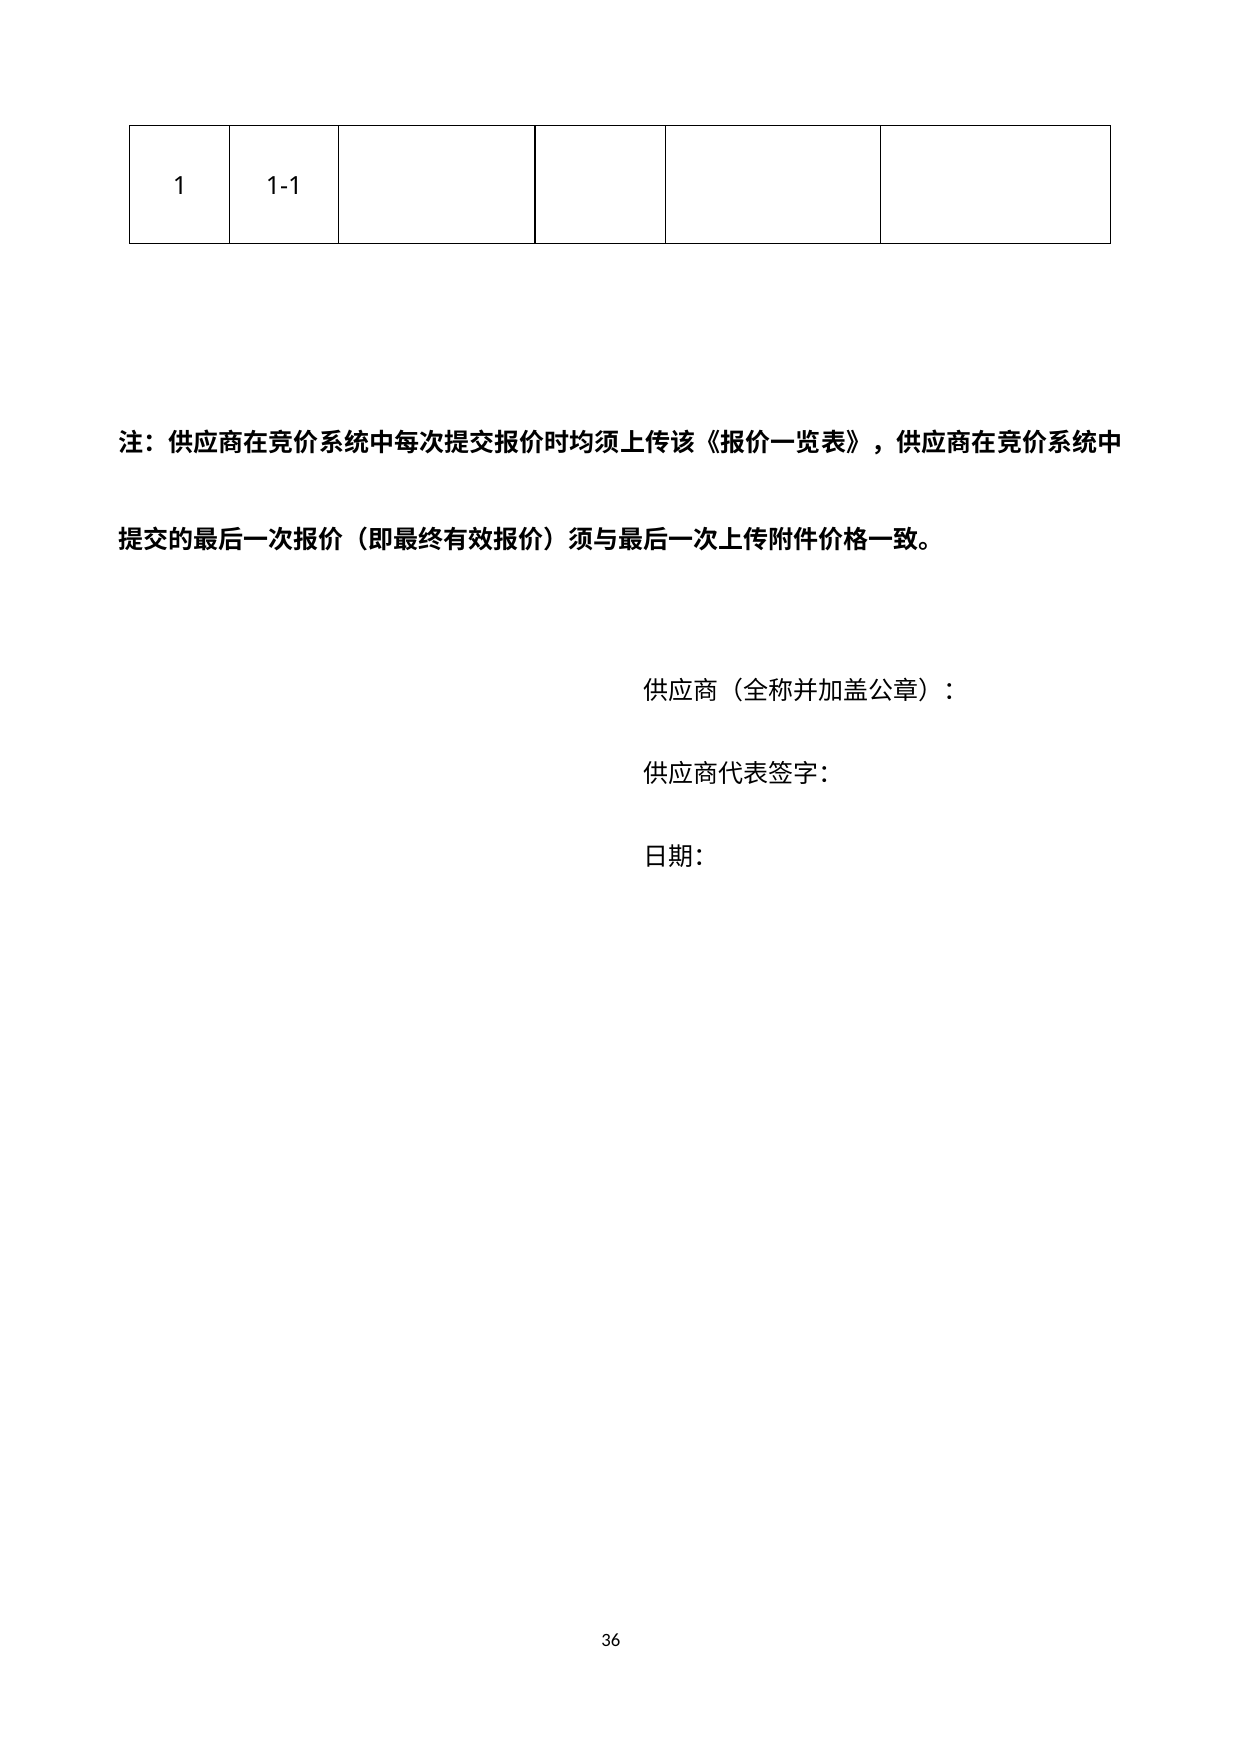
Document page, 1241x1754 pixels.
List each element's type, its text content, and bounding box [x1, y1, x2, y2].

table_cell [536, 126, 665, 243]
text 供应商（全称并加盖公章）： [118, 656, 1122, 721]
text 注：供应商在竞价系统中每次提交报价时均须上传该《报价一览表》，供应商在竞价系统中提交的最后一次报价（即最终有效报价）须与最后一次上传附件价格一致。 [118, 408, 1122, 570]
table_cell [339, 126, 534, 243]
table_cell 1-1 [230, 126, 338, 243]
text 供应商代表签字： [118, 739, 1122, 804]
table_cell 1 [130, 126, 229, 243]
table_cell [666, 126, 880, 243]
text 日期： [118, 822, 1122, 887]
table_cell [881, 126, 1110, 243]
